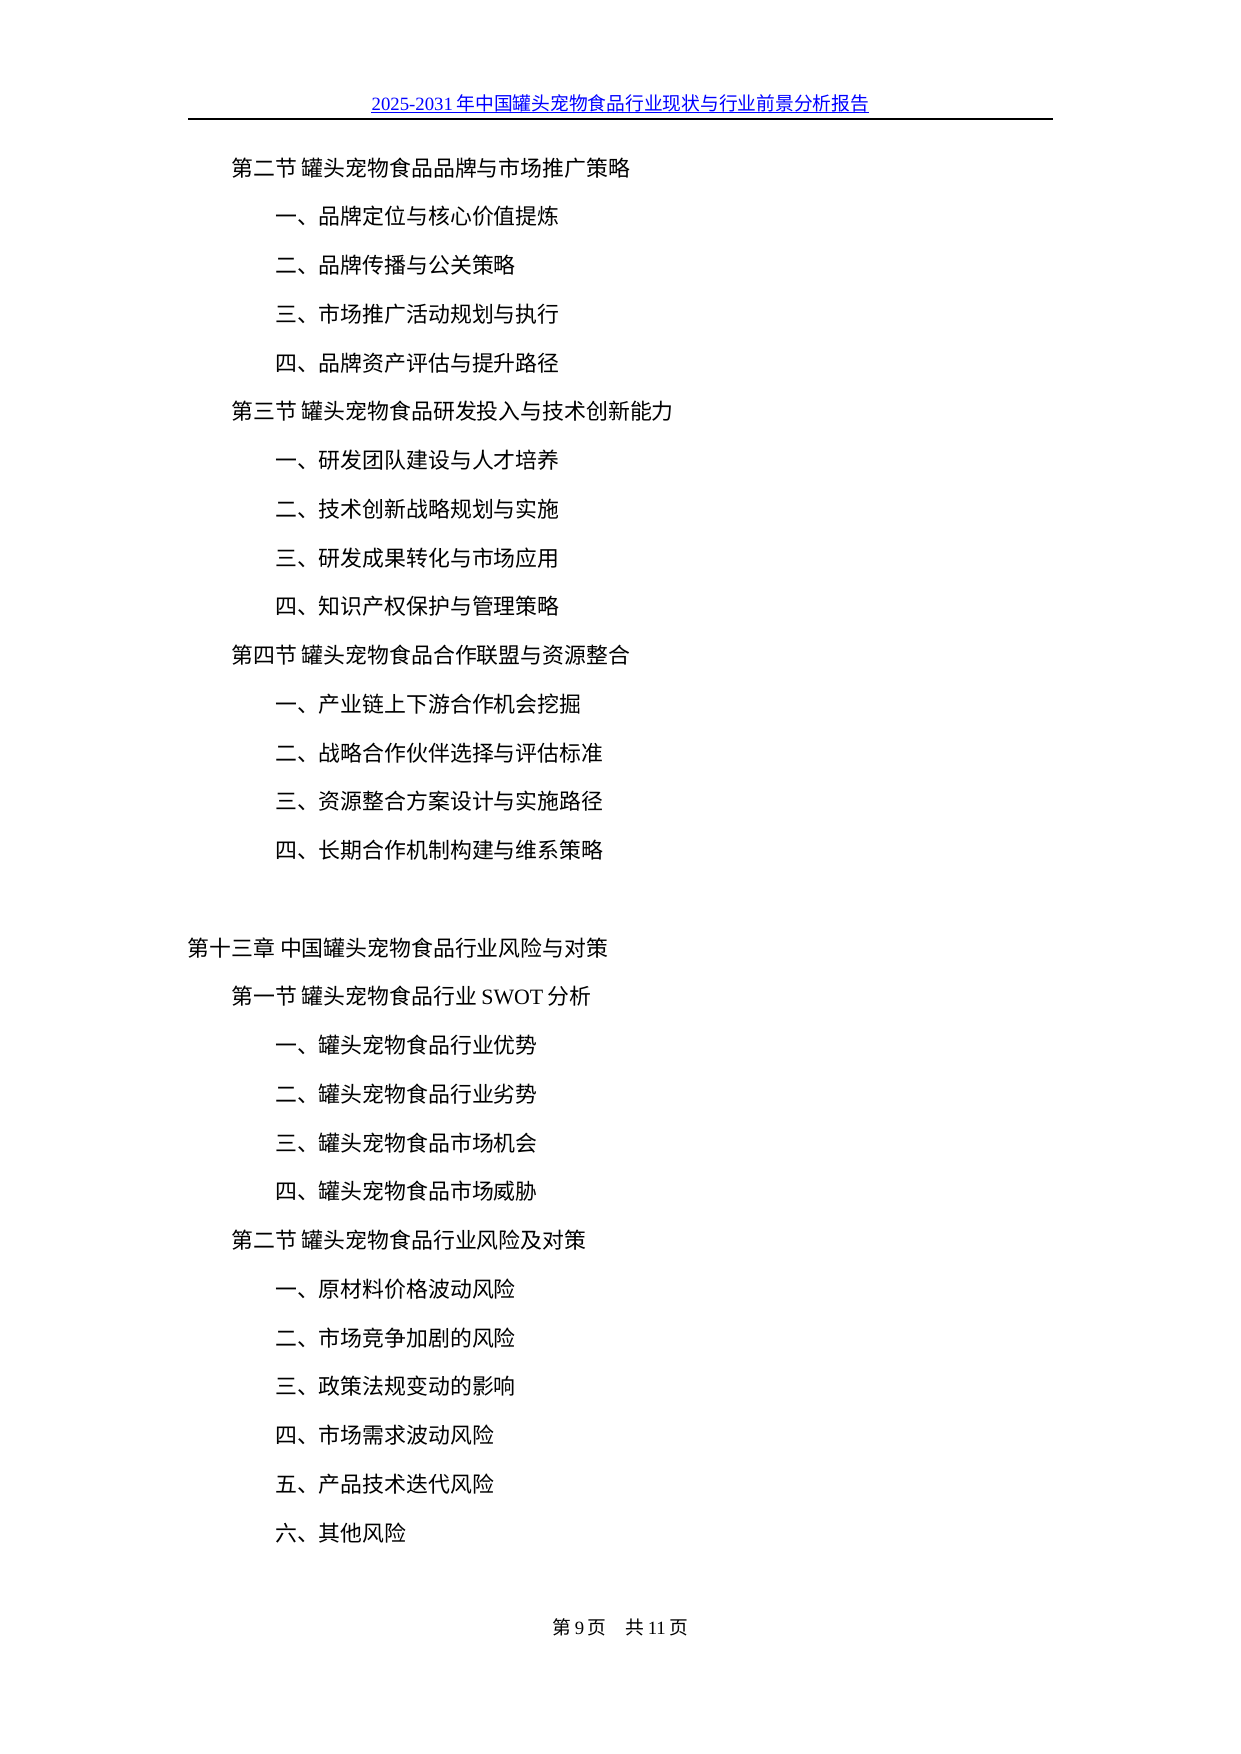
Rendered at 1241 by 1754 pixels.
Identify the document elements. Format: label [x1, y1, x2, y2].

text [187, 150, 1053, 1548]
